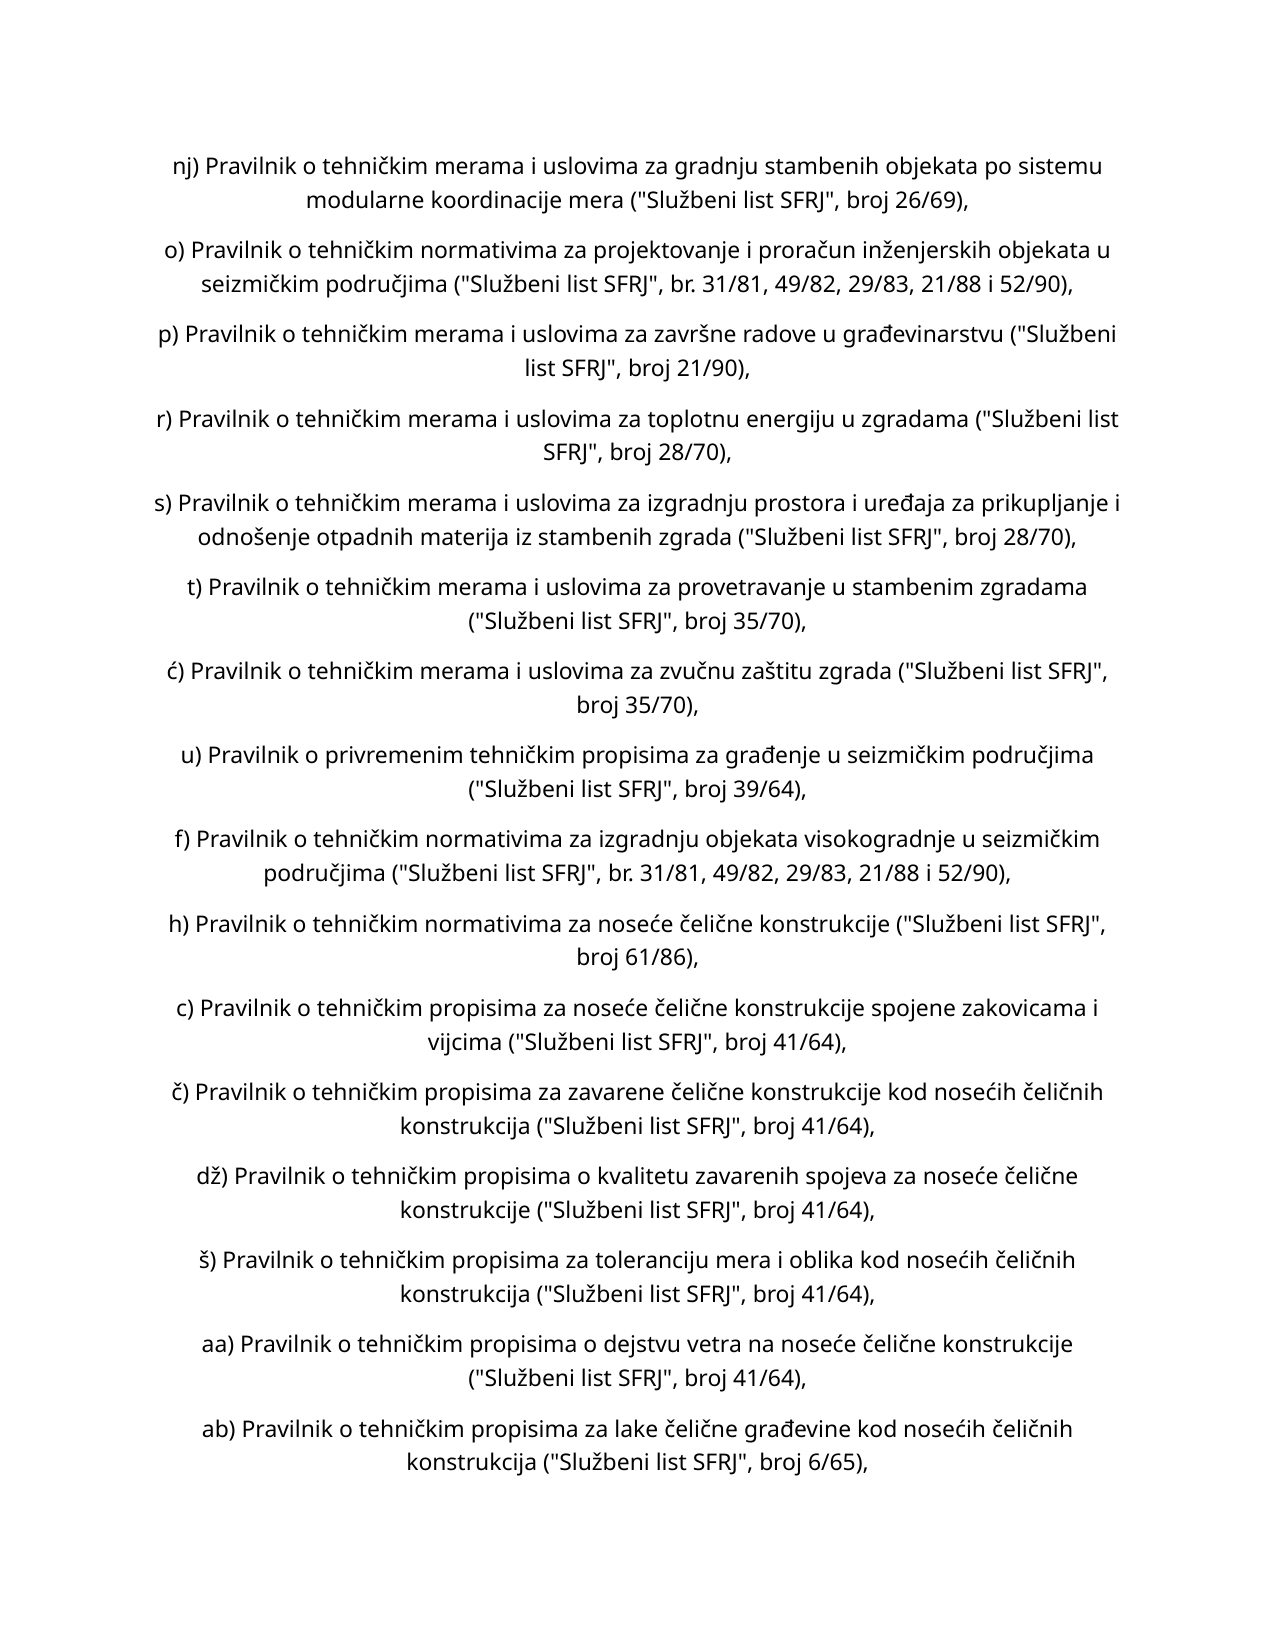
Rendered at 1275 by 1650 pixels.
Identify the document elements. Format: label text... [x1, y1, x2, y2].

text aa) Pravilnik o tehničkim propisima o dejstvu vetra na noseće čelične konstrukcije ("Službeni list SFRJ", broj 41/64), [150, 1328, 1125, 1393]
text ab) Pravilnik o tehničkim propisima za lake čelične građevine kod nosećih čeličnih konstrukcija ("Službeni list SFRJ", broj 6/65), [150, 1412, 1125, 1477]
text t) Pravilnik o tehničkim merama i uslovima za provetravanje u stambenim zgradama ("Službeni list SFRJ", broj 35/70), [150, 571, 1125, 636]
text o) Pravilnik o tehničkim normativima za projektovanje i proračun inženjerskih objekata u seizmičkim područjima ("Službeni list SFRJ", br. 31/81, 49/82, 29/83, 21/88 i 52/90), [150, 234, 1125, 299]
text ć) Pravilnik o tehničkim merama i uslovima za zvučnu zaštitu zgrada ("Službeni list SFRJ", broj 35/70), [150, 655, 1125, 720]
text s) Pravilnik o tehničkim merama i uslovima za izgradnju prostora i uređaja za prikupljanje i odnošenje otpadnih materija iz stambenih zgrada ("Službeni list SFRJ", broj 28/70), [150, 487, 1125, 552]
text p) Pravilnik o tehničkim merama i uslovima za završne radove u građevinarstvu ("Službeni list SFRJ", broj 21/90), [150, 318, 1125, 383]
text dž) Pravilnik o tehničkim propisima o kvalitetu zavarenih spojeva za noseće čelične konstrukcije ("Službeni list SFRJ", broj 41/64), [150, 1160, 1125, 1225]
text h) Pravilnik o tehničkim normativima za noseće čelične konstrukcije ("Službeni list SFRJ", broj 61/86), [150, 907, 1125, 972]
text č) Pravilnik o tehničkim propisima za zavarene čelične konstrukcije kod nosećih čeličnih konstrukcija ("Službeni list SFRJ", broj 41/64), [150, 1076, 1125, 1141]
text r) Pravilnik o tehničkim merama i uslovima za toplotnu energiju u zgradama ("Službeni list SFRJ", broj 28/70), [150, 402, 1125, 467]
text f) Pravilnik o tehničkim normativima za izgradnju objekata visokogradnje u seizmičkim područjima ("Službeni list SFRJ", br. 31/81, 49/82, 29/83, 21/88 i 52/90), [150, 823, 1125, 888]
text š) Pravilnik o tehničkim propisima za toleranciju mera i oblika kod nosećih čeličnih konstrukcija ("Službeni list SFRJ", broj 41/64), [150, 1244, 1125, 1309]
text nj) Pravilnik o tehničkim merama i uslovima za gradnju stambenih objekata po sistemu modularne koordinacije mera ("Službeni list SFRJ", broj 26/69), [150, 150, 1125, 215]
text c) Pravilnik o tehničkim propisima za noseće čelične konstrukcije spojene zakovicama i vijcima ("Službeni list SFRJ", broj 41/64), [150, 992, 1125, 1057]
text u) Pravilnik o privremenim tehničkim propisima za građenje u seizmičkim područjima ("Službeni list SFRJ", broj 39/64), [150, 739, 1125, 804]
